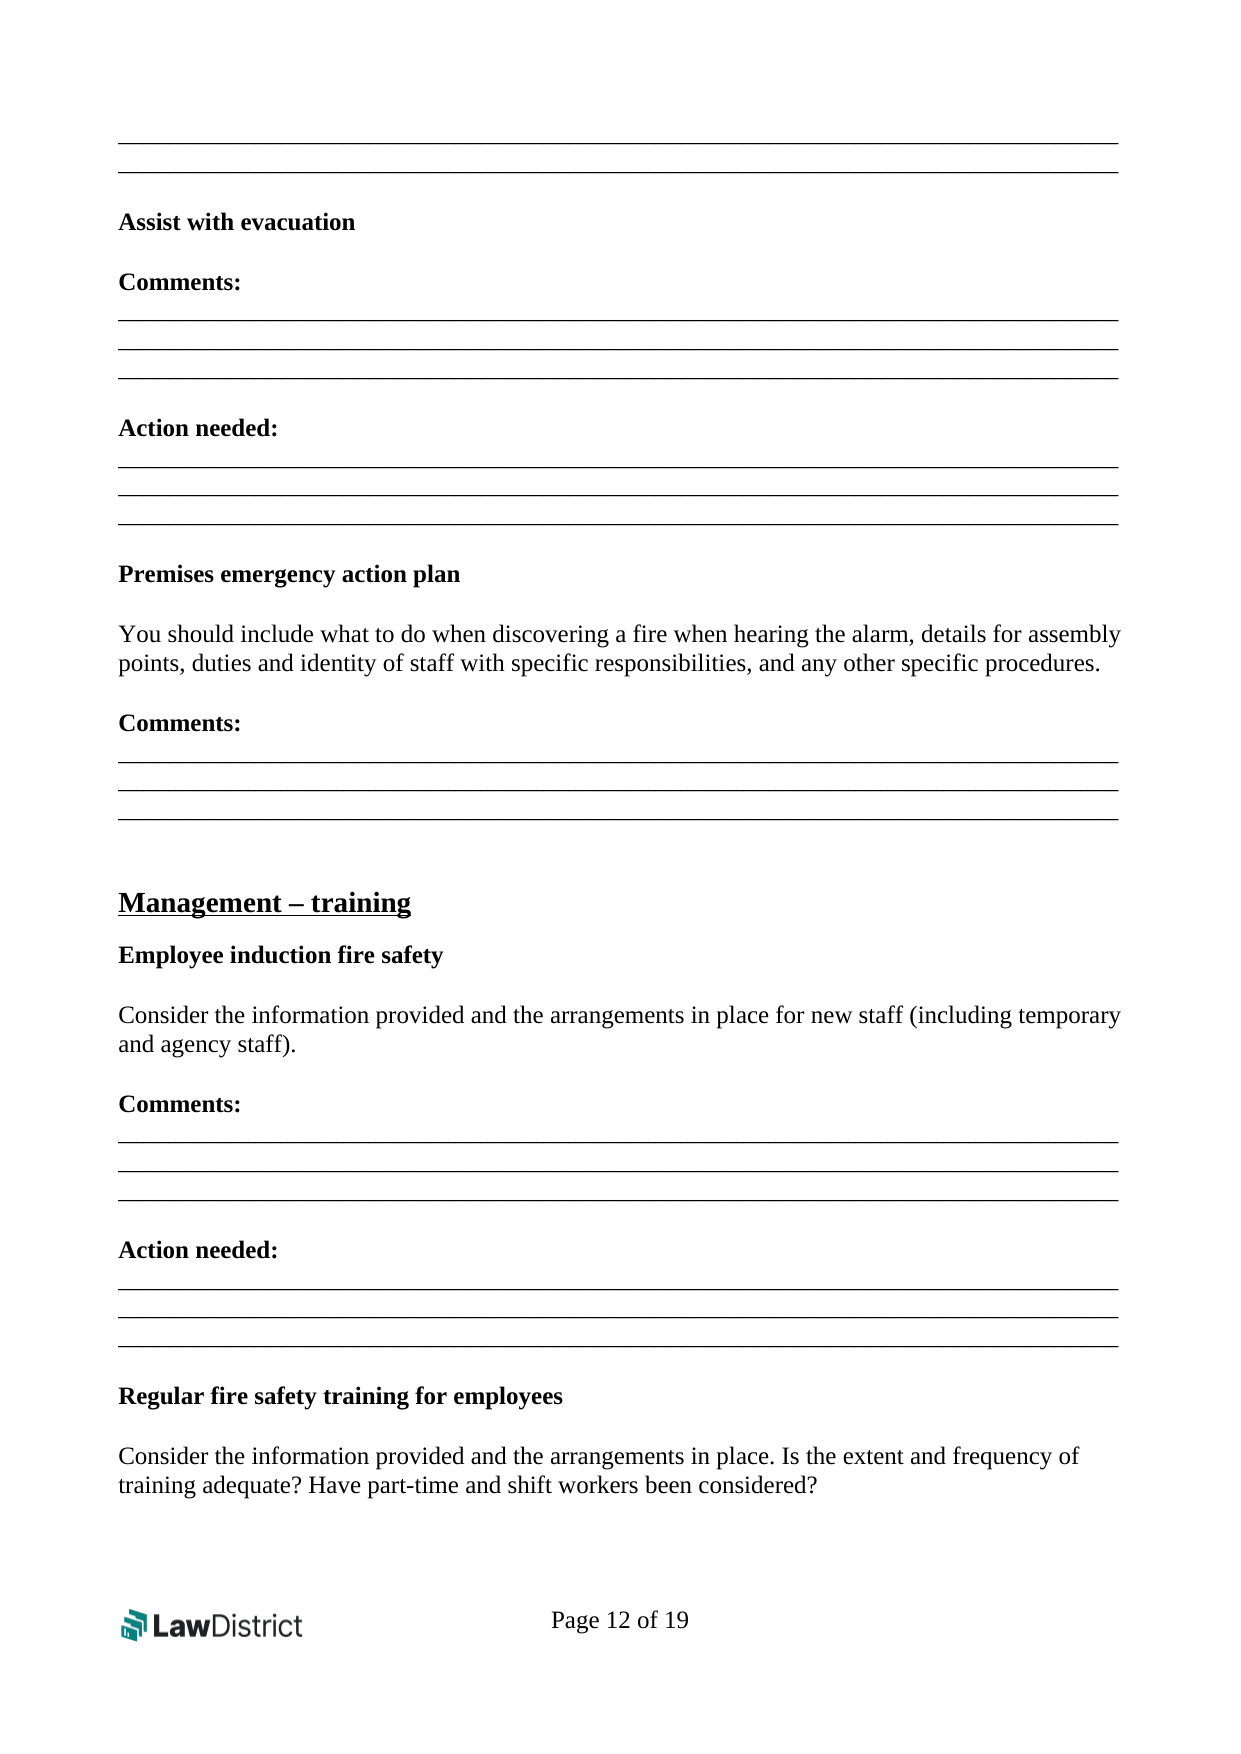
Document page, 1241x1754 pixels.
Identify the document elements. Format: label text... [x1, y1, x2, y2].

text Premises emergency action plan [118, 559, 1122, 588]
text Consider the information provided and the arrangements in place for new staff (including temporary and agency staff). [118, 1000, 1122, 1057]
text Assist with evacuation [118, 207, 1122, 236]
text Employee induction fire safety [118, 940, 1122, 969]
picture [121, 1608, 303, 1642]
text You should include what to do when discovering a fire when hearing the alarm, details for assembly points, duties and identity of staff with specific responsibilities, and any other specific procedures. [118, 619, 1122, 677]
text Consider the information provided and the arrangements in place. Is the extent and frequency of training adequate? Have part-time and shift workers been considered? [118, 1441, 1122, 1499]
text Management – training [118, 886, 1122, 919]
text Regular fire safety training for employees [118, 1381, 1122, 1410]
